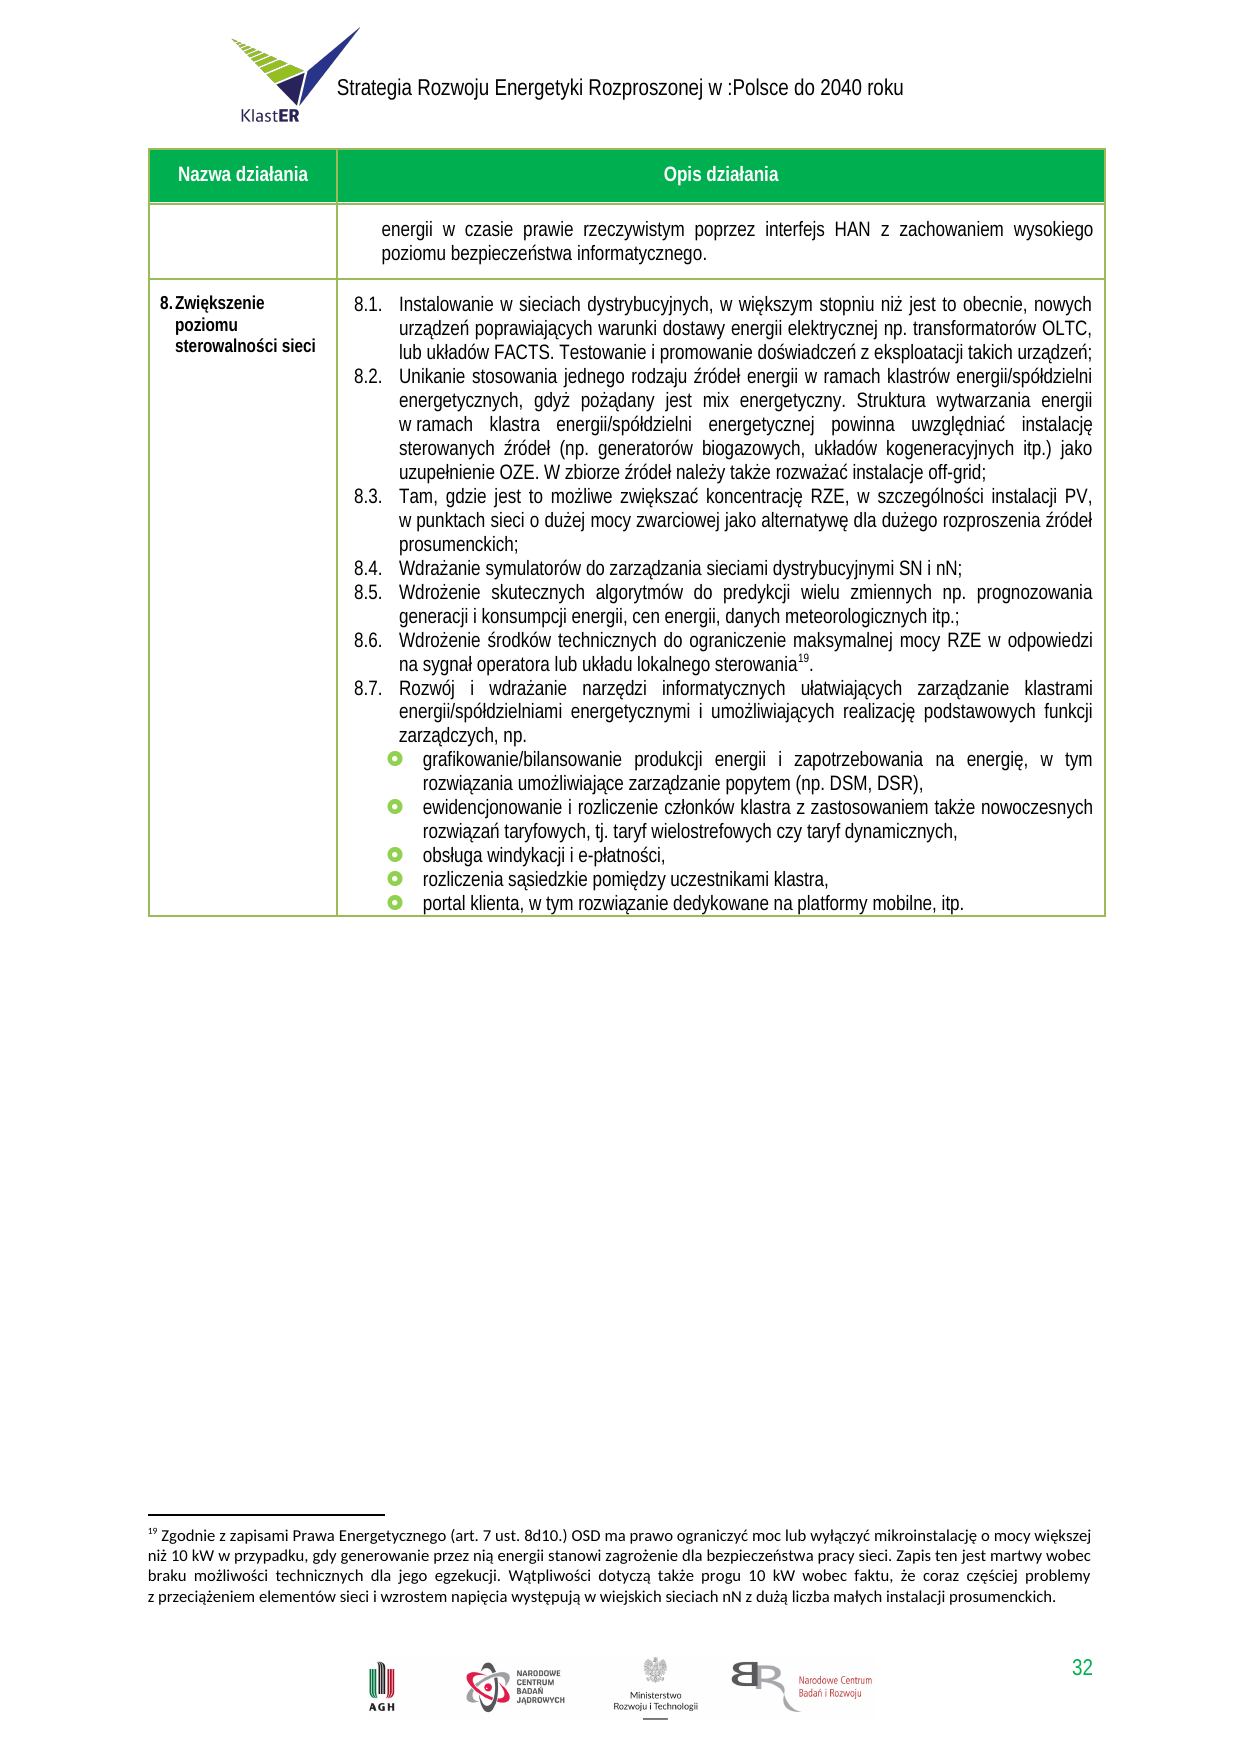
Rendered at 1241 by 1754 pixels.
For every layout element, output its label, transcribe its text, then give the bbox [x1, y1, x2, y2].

picture [231, 26, 361, 122]
table_header Opis działania [338, 150, 1104, 202]
picture [366, 1654, 874, 1720]
table_cell Instalowanie w sieciach dystrybucyjnych, w większym stopniu niż jest to obecnie, nowych urządzeń poprawiających warunki dostawy energii elektrycznej np. transformatorów OLTC, lub układów FACTS. Testowanie i promowanie doświadczeń z eksploatacji takich urządzeń; Unikanie stosowania jednego rodzaju źródeł energii w ramach klastrów energii/spółdzielni energetycznych, gdyż pożądany jest mix energetyczny. Struktura wytwarzania energii w ramach klastra energii/spółdzielni energetycznej powinna uwzględniać instalację sterowanych źródeł (np. generatorów biogazowych, układów kogeneracyjnych itp.) jako uzupełnienie OZE. W zbiorze źródeł należy także rozważać instalacje off-grid; Tam, gdzie jest to możliwe zwiększać koncentrację RZE, w szczególności instalacji PV, w punktach sieci o dużej mocy zwarciowej jako alternatywę dla dużego rozproszenia źródeł prosumenckich; Wdrażanie symulatorów do zarządzania sieciami dystrybucyjnymi SN i nN; Wdrożenie skutecznych algorytmów do predykcji wielu zmiennych np. prognozowania generacji i konsumpcji energii, cen energii, danych meteorologicznych itp.; Wdrożenie środków technicznych do ograniczenie maksymalnej mocy RZE w odpowiedzi na sygnał operatora lub układu lokalnego sterowania. Rozwój i wdrażanie narzędzi informatycznych ułatwiających zarządzanie klastrami energii/spółdzielniami energetycznymi i umożliwiających realizację podstawowych funkcji zarządczych, np. grafikowanie/bilansowanie produkcji energii i zapotrzebowania na energię, w tym rozwiązania umożliwiające zarządzanie popytem (np. DSM, DSR), ewidencjonowanie i rozliczenie członków klastra z zastosowaniem także nowoczesnych rozwiązań taryfowych, tj. taryf wielostrefowych czy taryf dynamicznych, obsługa windykacji i e-płatności, rozliczenia sąsiedzkie pomiędzy uczestnikami klastra, portal klienta, w tym rozwiązanie dedykowane na platformy mobilne, itp. [338, 280, 1104, 915]
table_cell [150, 205, 336, 277]
table_header Nazwa działania [150, 150, 336, 202]
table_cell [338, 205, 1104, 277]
table_cell Zwiększenie poziomu sterowalności sieci [150, 280, 336, 915]
